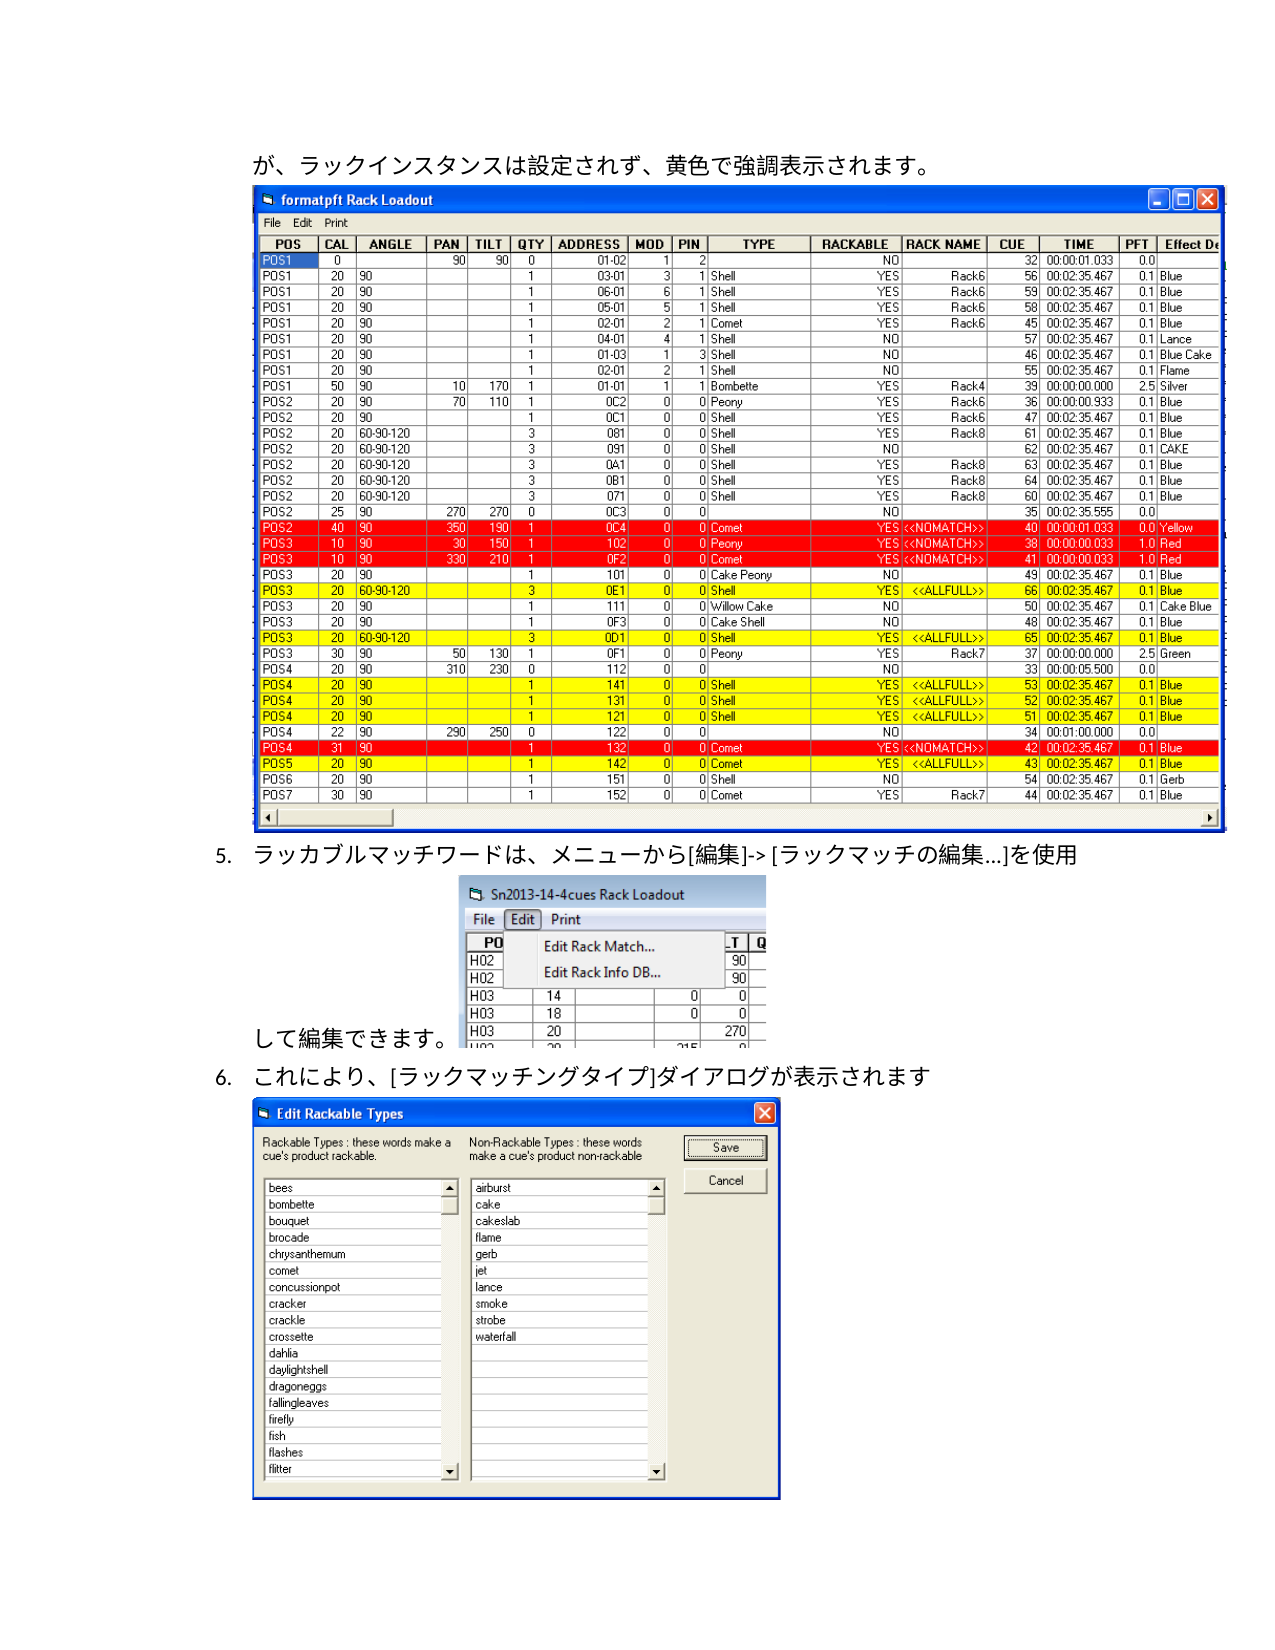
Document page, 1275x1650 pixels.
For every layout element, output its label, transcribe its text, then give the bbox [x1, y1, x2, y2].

list これにより、[ラックマッチングタイプ]ダイアログが表示されます [215, 1059, 1098, 1499]
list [215, 148, 1098, 833]
list ラッカブルマッチワードは、メニューから[編集]-> [ラックマッチの編集...]を使用して編集できます。 [215, 837, 1098, 1054]
